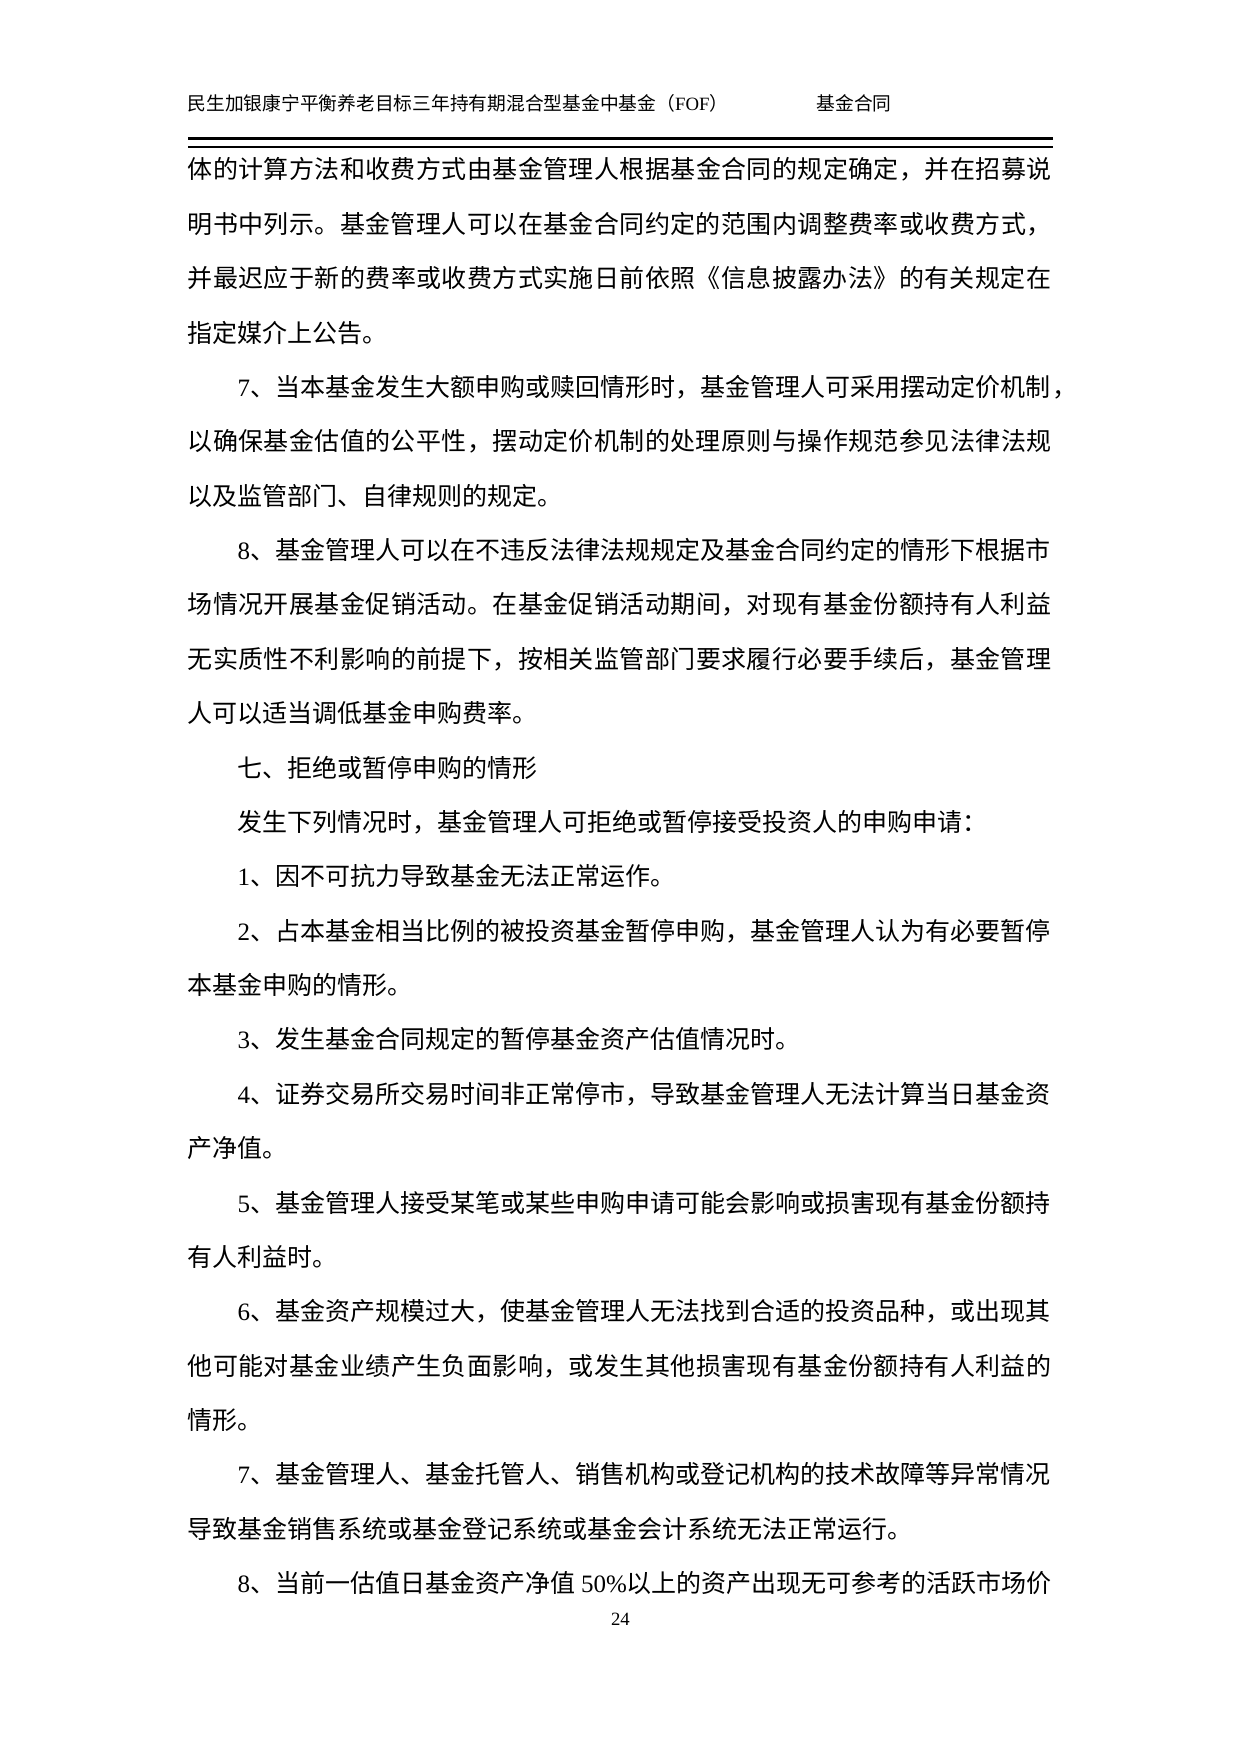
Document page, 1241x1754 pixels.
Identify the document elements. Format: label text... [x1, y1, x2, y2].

text 七、拒绝或暂停申购的情形 [187, 748, 1053, 784]
text 6、基金资产规模过大，使基金管理人无法找到合适的投资品种，或出现其他可能对基金业绩产生负面影响，或发生其他损害现有基金份额持有人利益的情形。 [187, 1292, 1053, 1437]
text 7、当本基金发生大额申购或赎回情形时，基金管理人可采用摆动定价机制，以确保基金估值的公平性，摆动定价机制的处理原则与操作规范参见法律法规以及监管部门、自律规则的规定。 [187, 367, 1053, 512]
text 1、因不可抗力导致基金无法正常运作。 [187, 857, 1053, 893]
text 2、占本基金相当比例的被投资基金暂停申购，基金管理人认为有必要暂停本基金申购的情形。 [187, 911, 1053, 1002]
text 3、发生基金合同规定的暂停基金资产估值情况时。 [187, 1020, 1053, 1056]
text 5、基金管理人接受某笔或某些申购申请可能会影响或损害现有基金份额持有人利益时。 [187, 1183, 1053, 1274]
text 8、基金管理人可以在不违反法律法规规定及基金合同约定的情形下根据市场情况开展基金促销活动。在基金促销活动期间，对现有基金份额持有人利益无实质性不利影响的前提下，按相关监管部门要求履行必要手续后，基金管理人可以适当调低基金申购费率。 [187, 531, 1053, 730]
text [187, 1564, 1053, 1600]
text 4、证券交易所交易时间非正常停市，导致基金管理人无法计算当日基金资产净值。 [187, 1074, 1053, 1165]
text 发生下列情况时，基金管理人可拒绝或暂停接受投资人的申购申请： [187, 802, 1053, 839]
text 7、基金管理人、基金托管人、销售机构或登记机构的技术故障等异常情况导致基金销售系统或基金登记系统或基金会计系统无法正常运行。 [187, 1455, 1053, 1546]
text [187, 150, 1053, 349]
